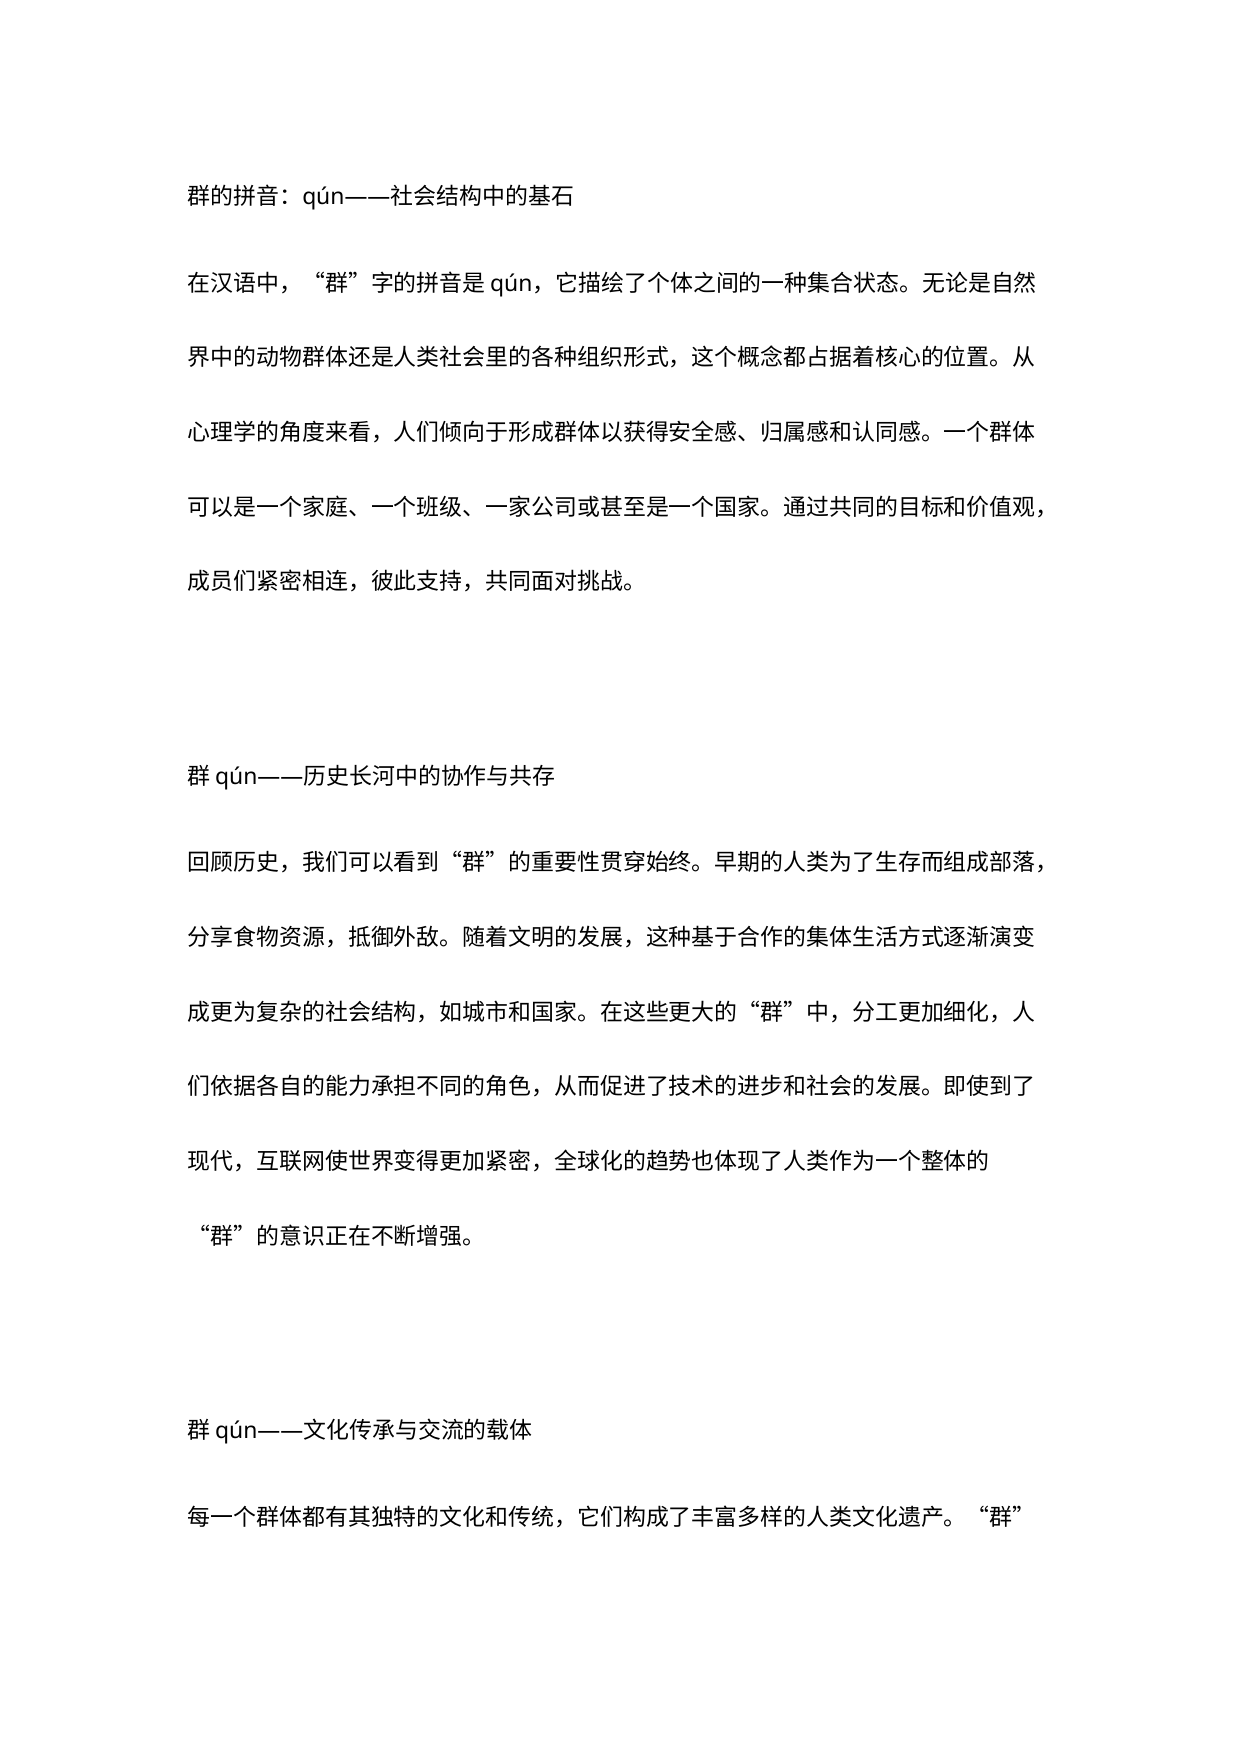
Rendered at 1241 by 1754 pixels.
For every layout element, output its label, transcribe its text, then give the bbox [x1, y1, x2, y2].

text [187, 1483, 1053, 1548]
text 在汉语中，“群”字的拼音是qún，它描绘了个体之间的一种集合状态。无论是自然界中的动物群体还是人类社会里的各种组织形式，这个概念都占据着核心的位置。从心理学的角度来看，人们倾向于形成群体以获得安全感、归属感和认同感。一个群体可以是一个家庭、一个班级、一家公司或甚至是一个国家。通过共同的目标和价值观，成员们紧密相连，彼此支持，共同面对挑战。 [187, 249, 1053, 612]
text 群qún——历史长河中的协作与共存 [187, 742, 1053, 807]
text 回顾历史，我们可以看到“群”的重要性贯穿始终。早期的人类为了生存而组成部落，分享食物资源，抵御外敌。随着文明的发展，这种基于合作的集体生活方式逐渐演变成更为复杂的社会结构，如城市和国家。在这些更大的“群”中，分工更加细化，人们依据各自的能力承担不同的角色，从而促进了技术的进步和社会的发展。即使到了现代，互联网使世界变得更加紧密，全球化的趋势也体现了人类作为一个整体的“群”的意识正在不断增强。 [187, 828, 1053, 1267]
text 群qún——文化传承与交流的载体 [187, 1396, 1053, 1461]
text 群的拼音：qún——社会结构中的基石 [187, 162, 1053, 227]
